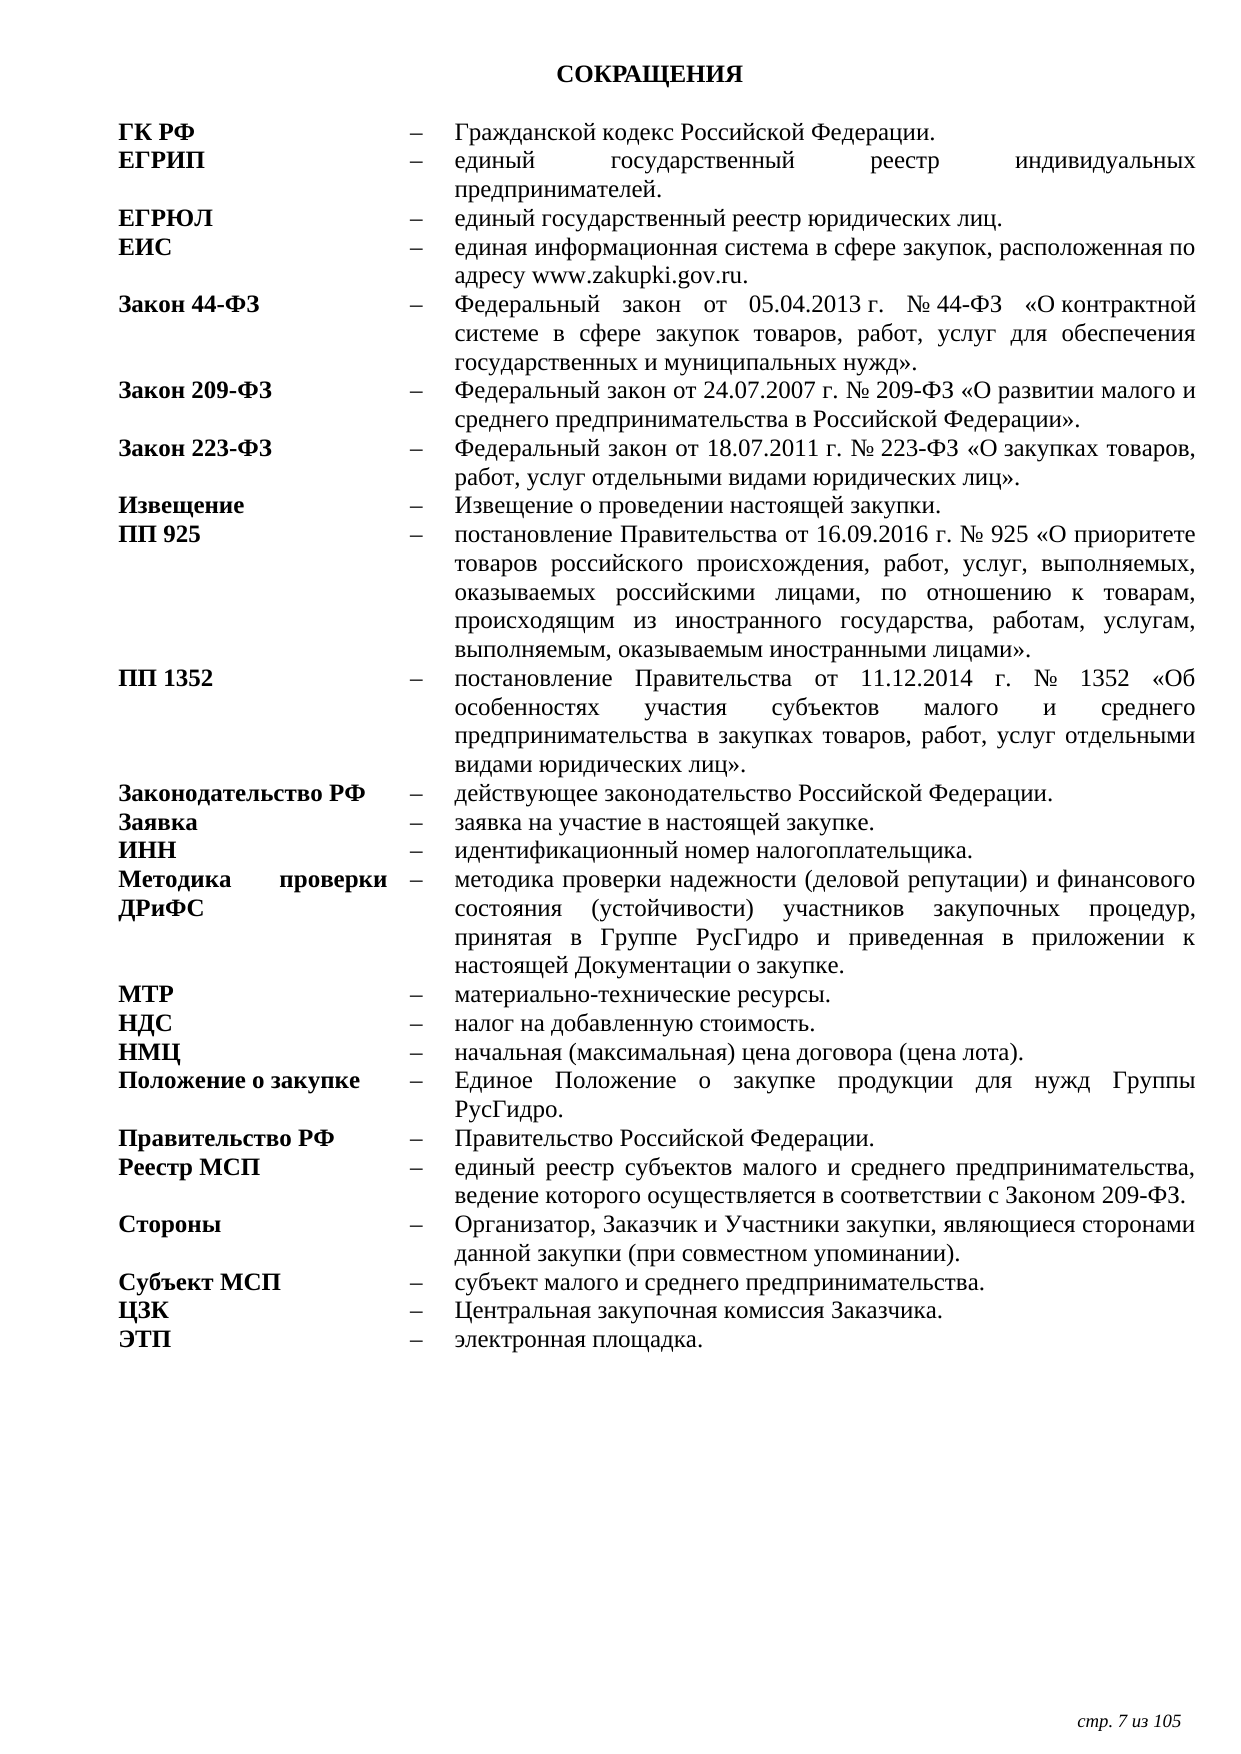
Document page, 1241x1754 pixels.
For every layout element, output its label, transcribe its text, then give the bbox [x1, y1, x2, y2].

table_cell – [399, 1295, 443, 1324]
table_cell Организатор, Заказчик и Участники закупки, являющиеся сторонами данной закупки (при совместном упоминании). [443, 1209, 1207, 1267]
table_cell – [399, 663, 443, 778]
table_cell единый реестр субъектов малого и среднего предпринимательства, ведение которого осуществляется в соответствии с Законом 209-ФЗ. [443, 1152, 1207, 1209]
table_cell – [399, 145, 443, 203]
table_cell Закон 209-ФЗ [107, 375, 399, 433]
table_cell Положение о закупке [107, 1065, 399, 1123]
table_cell – [399, 807, 443, 835]
table_cell Извещение о проведении настоящей закупки. [443, 490, 1207, 519]
table_cell – [399, 232, 443, 289]
table_cell – [399, 1209, 443, 1267]
table_cell НДС [107, 1008, 399, 1037]
table_cell Федеральный закон от 24.07.2007 г. № 209-ФЗ «О развитии малого и среднего предпринимательства в Российской Федерации». [443, 375, 1207, 433]
table_cell ЕИС [107, 232, 399, 289]
table_cell материально-технические ресурсы. [443, 979, 1207, 1008]
table_cell – [399, 835, 443, 864]
table_cell Реестр МСП [107, 1152, 399, 1209]
table_cell Методика проверки ДРиФС [107, 864, 399, 979]
table_cell идентификационный номер налогоплательщика. [443, 835, 1207, 864]
table_cell методика проверки надежности (деловой репутации) и финансового состояния (устойчивости) участников закупочных процедур, принятая в Группе РусГидро и приведенная в приложении к настоящей Документации о закупке. [443, 864, 1207, 979]
table_cell – [399, 203, 443, 232]
table_cell электронная площадка. [443, 1324, 1207, 1353]
table_cell – [399, 1123, 443, 1152]
table_cell – [399, 778, 443, 807]
table_cell ПП 1352 [107, 663, 399, 778]
table_header ГК РФ [107, 117, 399, 145]
table_cell – [399, 864, 443, 979]
table_cell – [399, 519, 443, 663]
table_cell Федеральный закон от 18.07.2011 г. № 223-ФЗ «О закупках товаров, работ, услуг отдельными видами юридических лиц». [443, 433, 1207, 490]
table_header Гражданской кодекс Российской Федерации. [443, 117, 1207, 145]
table_cell ЕГРИП [107, 145, 399, 203]
table_cell единая информационная система в сфере закупок, расположенная по адресу www.zakupki.gov.ru. [443, 232, 1207, 289]
table_cell Извещение [107, 490, 399, 519]
table_cell действующее законодательство Российской Федерации. [443, 778, 1207, 807]
table_cell Федеральный закон от 05.04.2013 г. № 44-ФЗ «О контрактной системе в сфере закупок товаров, работ, услуг для обеспечения государственных и муниципальных нужд». [443, 289, 1207, 375]
table_cell Субъект МСП [107, 1267, 399, 1295]
table_cell Заявка [107, 807, 399, 835]
table_cell – [399, 375, 443, 433]
table_cell ИНН [107, 835, 399, 864]
table_cell постановление Правительства от 16.09.2016 г. № 925 «О приоритете товаров российского происхождения, работ, услуг, выполняемых, оказываемых российскими лицами, по отношению к товарам, происходящим из иностранного государства, работам, услугам, выполняемым, оказываемым иностранными лицами». [443, 519, 1207, 663]
table_cell Единое Положение о закупке продукции для нужд Группы РусГидро. [443, 1065, 1207, 1123]
table_cell – [399, 1324, 443, 1353]
table_cell единый государственный реестр юридических лиц. [443, 203, 1207, 232]
table_cell МТР [107, 979, 399, 1008]
table_cell Правительство Российской Федерации. [443, 1123, 1207, 1152]
table_cell заявка на участие в настоящей закупке. [443, 807, 1207, 835]
table_cell Закон 44-ФЗ [107, 289, 399, 375]
table_cell ЦЗК [107, 1295, 399, 1324]
table_cell – [399, 1152, 443, 1209]
table_cell Законодательство РФ [107, 778, 399, 807]
table_cell – [399, 490, 443, 519]
table_cell единый государственный реестр индивидуальных предпринимателей. [443, 145, 1207, 203]
subtitle СОКРАЩЕНИЯ [118, 59, 1181, 88]
table_cell Стороны [107, 1209, 399, 1267]
table_cell ЭТП [107, 1324, 399, 1353]
table_cell – [399, 433, 443, 490]
table_cell Правительство РФ [107, 1123, 399, 1152]
table_cell начальная (максимальная) цена договора (цена лота). [443, 1037, 1207, 1065]
table_cell – [399, 1008, 443, 1037]
table_cell – [399, 1267, 443, 1295]
table_cell – [399, 289, 443, 375]
table_cell – [399, 1037, 443, 1065]
table_header – [399, 117, 443, 145]
table_cell Центральная закупочная комиссия Заказчика. [443, 1295, 1207, 1324]
table_cell постановление Правительства от 11.12.2014 г. № 1352 «Об особенностях участия субъектов малого и среднего предпринимательства в закупках товаров, работ, услуг отдельными видами юридических лиц». [443, 663, 1207, 778]
table_cell ПП 925 [107, 519, 399, 663]
table_cell Закон 223-ФЗ [107, 433, 399, 490]
table_cell НМЦ [107, 1037, 399, 1065]
table_cell налог на добавленную стоимость. [443, 1008, 1207, 1037]
table_cell субъект малого и среднего предпринимательства. [443, 1267, 1207, 1295]
table_cell – [399, 1065, 443, 1123]
table_cell ЕГРЮЛ [107, 203, 399, 232]
table_cell – [399, 979, 443, 1008]
